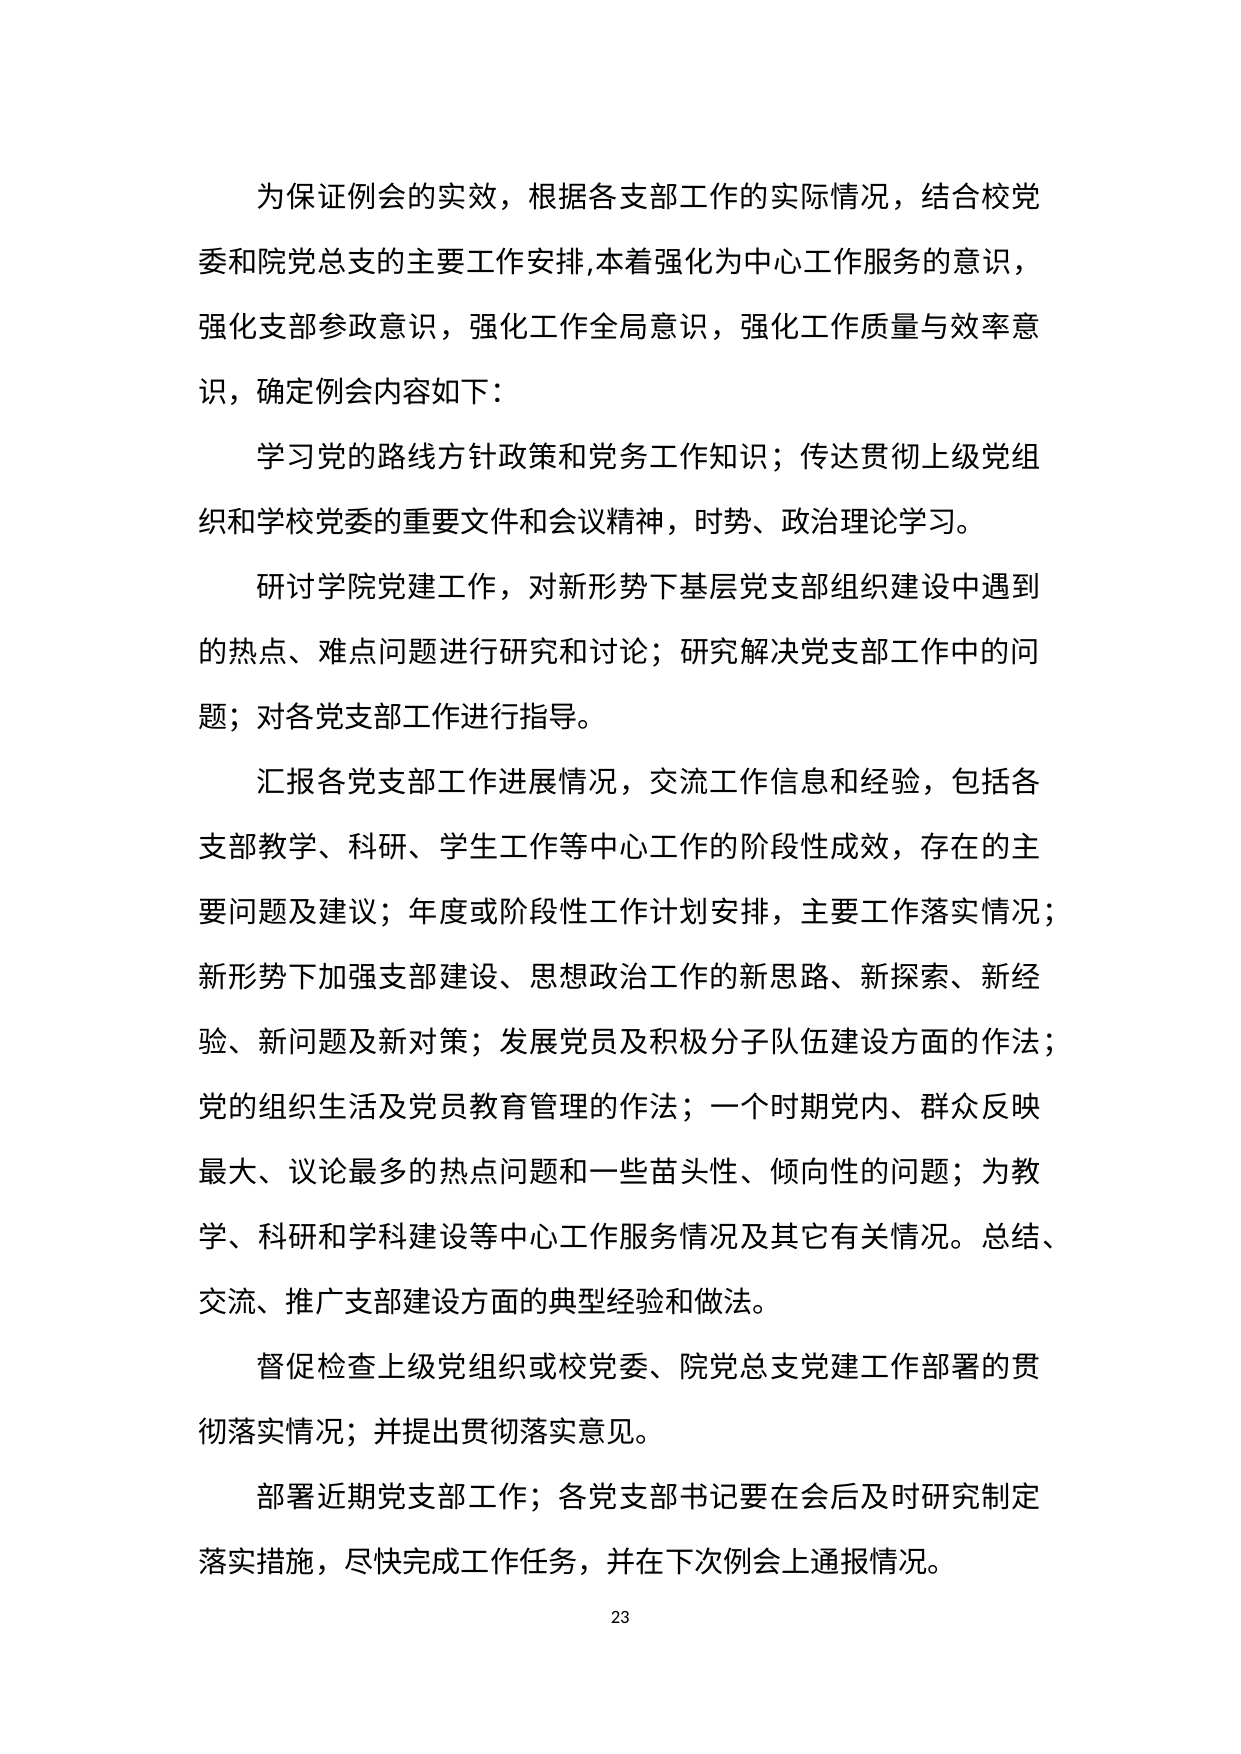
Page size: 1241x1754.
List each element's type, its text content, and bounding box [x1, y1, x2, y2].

text 学习党的路线方针政策和党务工作知识；传达贯彻上级党组织和学校党委的重要文件和会议精神，时势、政治理论学习。 [198, 422, 1042, 552]
text 为保证例会的实效，根据各支部工作的实际情况，结合校党委和院党总支的主要工作安排,本着强化为中心工作服务的意识，强化支部参政意识，强化工作全局意识，强化工作质量与效率意识，确定例会内容如下： [198, 162, 1042, 422]
text 汇报各党支部工作进展情况，交流工作信息和经验，包括各支部教学、科研、学生工作等中心工作的阶段性成效，存在的主要问题及建议；年度或阶段性工作计划安排，主要工作落实情况；新形势下加强支部建设、思想政治工作的新思路、新探索、新经验、新问题及新对策；发展党员及积极分子队伍建设方面的作法；党的组织生活及党员教育管理的作法；一个时期党内、群众反映最大、议论最多的热点问题和一些苗头性、倾向性的问题；为教学、科研和学科建设等中心工作服务情况及其它有关情况。总结、交流、推广支部建设方面的典型经验和做法。 [198, 747, 1042, 1332]
text 督促检查上级党组织或校党委、院党总支党建工作部署的贯彻落实情况；并提出贯彻落实意见。 [198, 1332, 1042, 1462]
text 研讨学院党建工作，对新形势下基层党支部组织建设中遇到的热点、难点问题进行研究和讨论；研究解决党支部工作中的问题；对各党支部工作进行指导。 [198, 552, 1042, 747]
text 部署近期党支部工作；各党支部书记要在会后及时研究制定落实措施，尽快完成工作任务，并在下次例会上通报情况。 [198, 1462, 1042, 1592]
